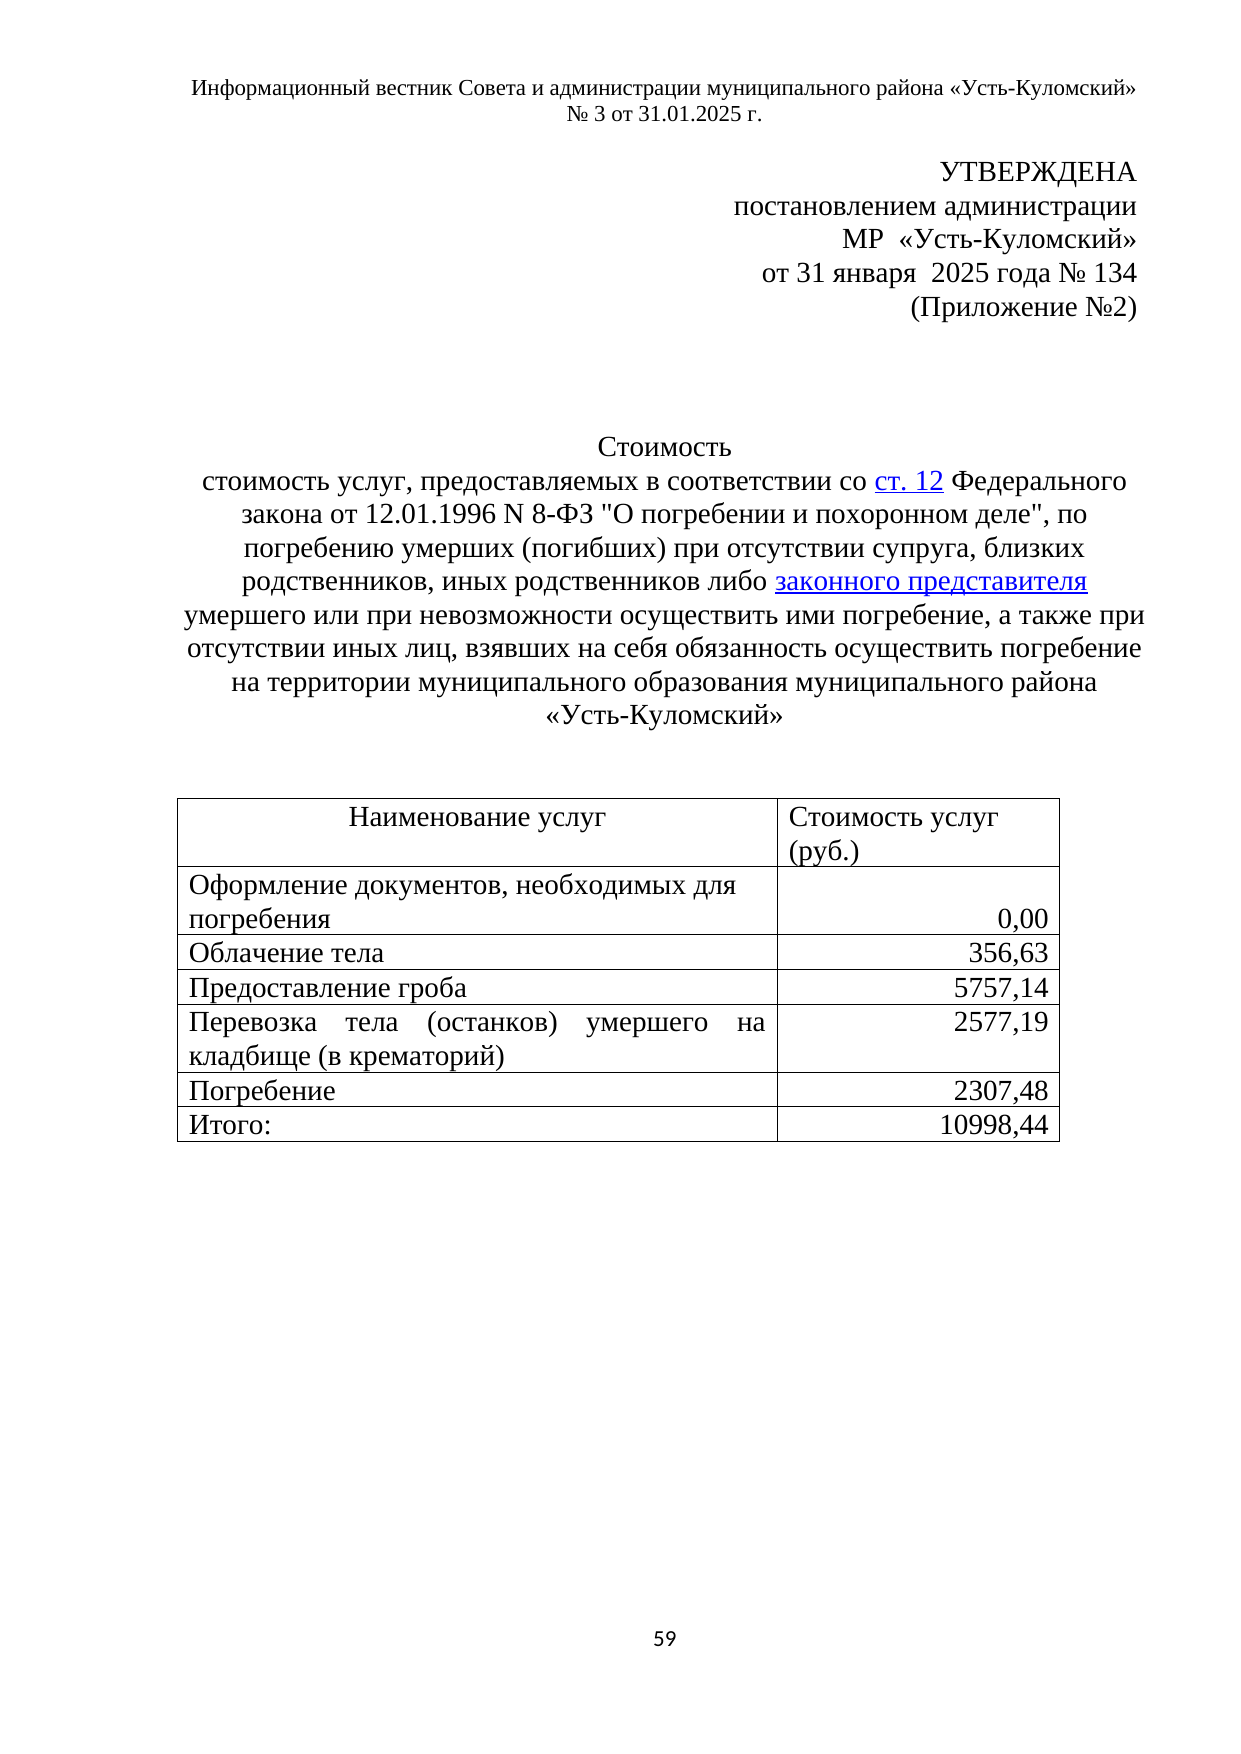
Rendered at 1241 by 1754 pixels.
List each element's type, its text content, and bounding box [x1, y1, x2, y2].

text постановлением администрации [166, 188, 1137, 222]
table_cell Погребение [178, 1073, 777, 1106]
table_cell Итого: [178, 1107, 777, 1141]
table_header Стоимость услуг (руб.) [778, 799, 1059, 866]
table_cell Облачение тела [178, 935, 777, 969]
text стоимость услуг, предоставляемых в соответствии со ст. 12 Федерального закона от 12.01.1996 N 8-ФЗ "О погребении и похоронном деле", по погребению умерших (погибших) при отсутствии супруга, близких родственников, иных родственников либо законного представителя умершего или при невозможности осуществить ими погребение, а также при отсутствии иных лиц, взявших на себя обязанность осуществить погребение на территории муниципального образования муниципального района [177, 463, 1152, 697]
table_cell Предоставление гроба [178, 970, 777, 1003]
table_cell 10998,44 [778, 1107, 1059, 1141]
table_cell 0,00 [778, 867, 1059, 934]
table_cell Перевозка тела (останков) умершего на кладбище (в крематорий) [178, 1005, 777, 1072]
table_cell 2307,48 [778, 1073, 1059, 1106]
text от 31 января 2025 года № 134 [177, 255, 1137, 289]
table_cell 356,63 [778, 935, 1059, 969]
text Стоимость [177, 429, 1152, 463]
table_cell Оформление документов, необходимых для погребения [178, 867, 777, 934]
table_header Наименование услуг [178, 799, 777, 866]
text (Приложение №2) [177, 289, 1137, 322]
text УТВЕРЖДЕНА [166, 154, 1137, 188]
table_cell 5757,14 [778, 970, 1059, 1003]
text МР «Усть-Куломский» [177, 222, 1137, 255]
text «Усть-Куломский» [177, 697, 1152, 731]
table_cell 2577,19 [778, 1005, 1059, 1072]
